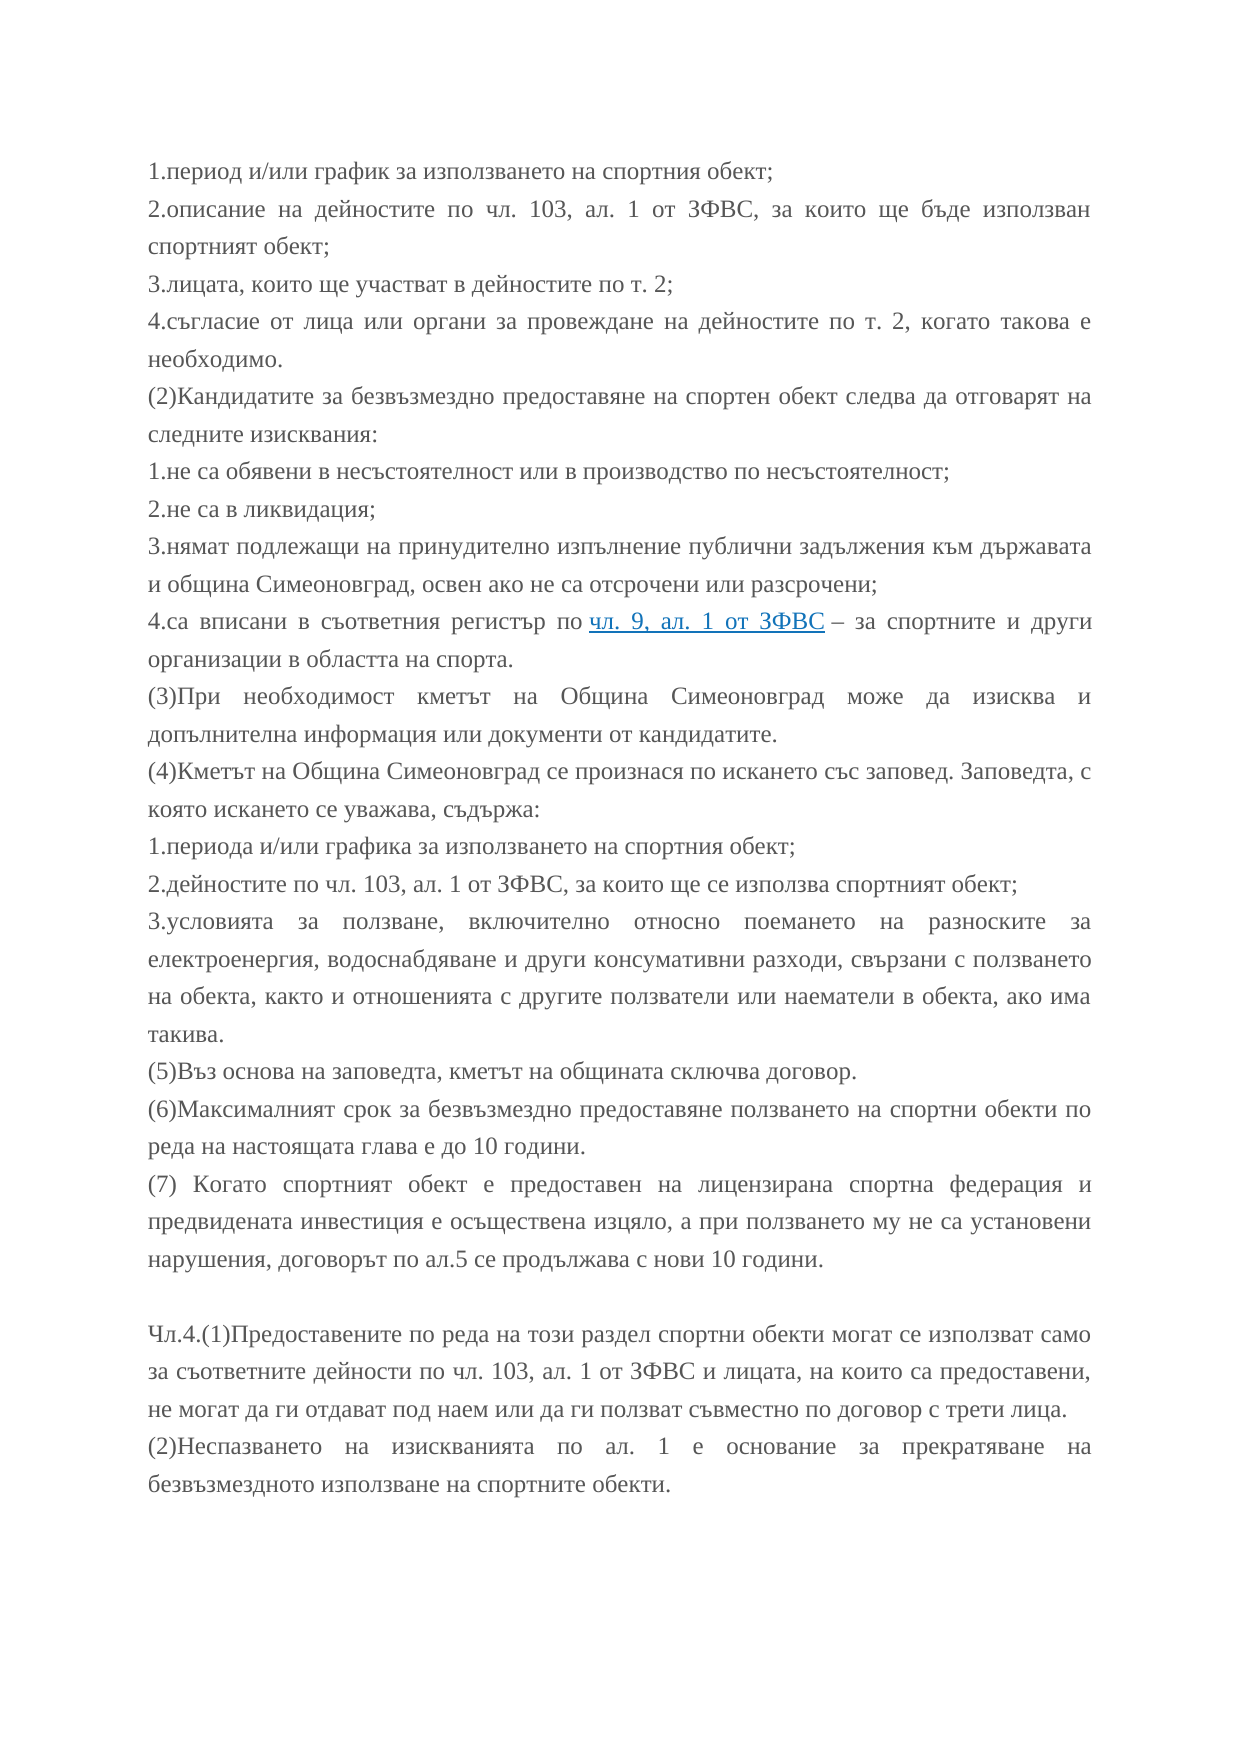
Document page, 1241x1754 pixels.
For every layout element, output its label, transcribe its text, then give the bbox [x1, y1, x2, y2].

text (2)Неспазването на изискванията по ал. 1 е основание за прекратяване на безвъзмездното използване на спортните обекти. [148, 1423, 1093, 1498]
text 4.са вписани в съответния регистър по чл. 9, ал. 1 от ЗФВС – за спортните и други организации в областта на спорта. [148, 598, 1093, 673]
text 1.периода и/или графика за използването на спортния обект; [148, 823, 1093, 860]
text 3.условията за ползване, включително относно поемането на разноските за електроенергия, водоснабдяване и други консумативни разходи, свързани с ползването на обекта, както и отношенията с другите ползватели или наематели в обекта, ако има такива. [148, 898, 1093, 1048]
text (6)Максималният срок за безвъзмездно предоставяне ползването на спортни обекти по реда на настоящата глава е до 10 години. [148, 1085, 1093, 1160]
text 1.не са обявени в несъстоятелност или в производство по несъстоятелност; [148, 448, 1093, 485]
text (5)Въз основа на заповедта, кметът на общината сключва договор. [148, 1048, 1093, 1085]
text 4.съгласие от лица или органи за провеждане на дейностите по т. 2, когато такова е необходимо. [148, 298, 1093, 373]
text 2.дейностите по чл. 103, ал. 1 от ЗФВС, за които ще се използва спортният обект; [148, 860, 1093, 898]
text 3.лицата, които ще участват в дейностите по т. 2; [148, 260, 1093, 298]
text Чл.4.(1)Предоставените по реда на този раздел спортни обекти могат се използват само за съответните дейности по чл. 103, ал. 1 от ЗФВС и лицата, на които са предоставени, не могат да ги отдават под наем или да ги ползват съвместно по договор с трети лица. [148, 1310, 1093, 1423]
text (2)Кандидатите за безвъзмездно предоставяне на спортен обект следва да отговарят на следните изисквания: [148, 373, 1093, 448]
text 3.нямат подлежащи на принудително изпълнение публични задължения към държавата и община Симеоновград, освен ако не са отсрочени или разсрочени; [148, 523, 1093, 598]
text (4)Кметът на Община Симеоновград се произнася по искането със заповед. Заповедта, с която искането се уважава, съдържа: [148, 748, 1093, 823]
text 2.не са в ликвидация; [148, 485, 1093, 523]
text 1.период и/или график за използването на спортния обект; [148, 148, 1093, 185]
text 2.описание на дейностите по чл. 103, ал. 1 от ЗФВС, за които ще бъде използван спортният обект; [148, 185, 1093, 260]
text (3)При необходимост кметът на Община Симеоновград може да изисква и допълнителна информация или документи от кандидатите. [148, 673, 1093, 748]
text (7) Когато спортният обект е предоставен на лицензирана спортна федерация и предвидената инвестиция е осъществена изцяло, а при ползването му не са установени нарушения, договорът по ал.5 се продължава с нови 10 години. [148, 1160, 1093, 1273]
